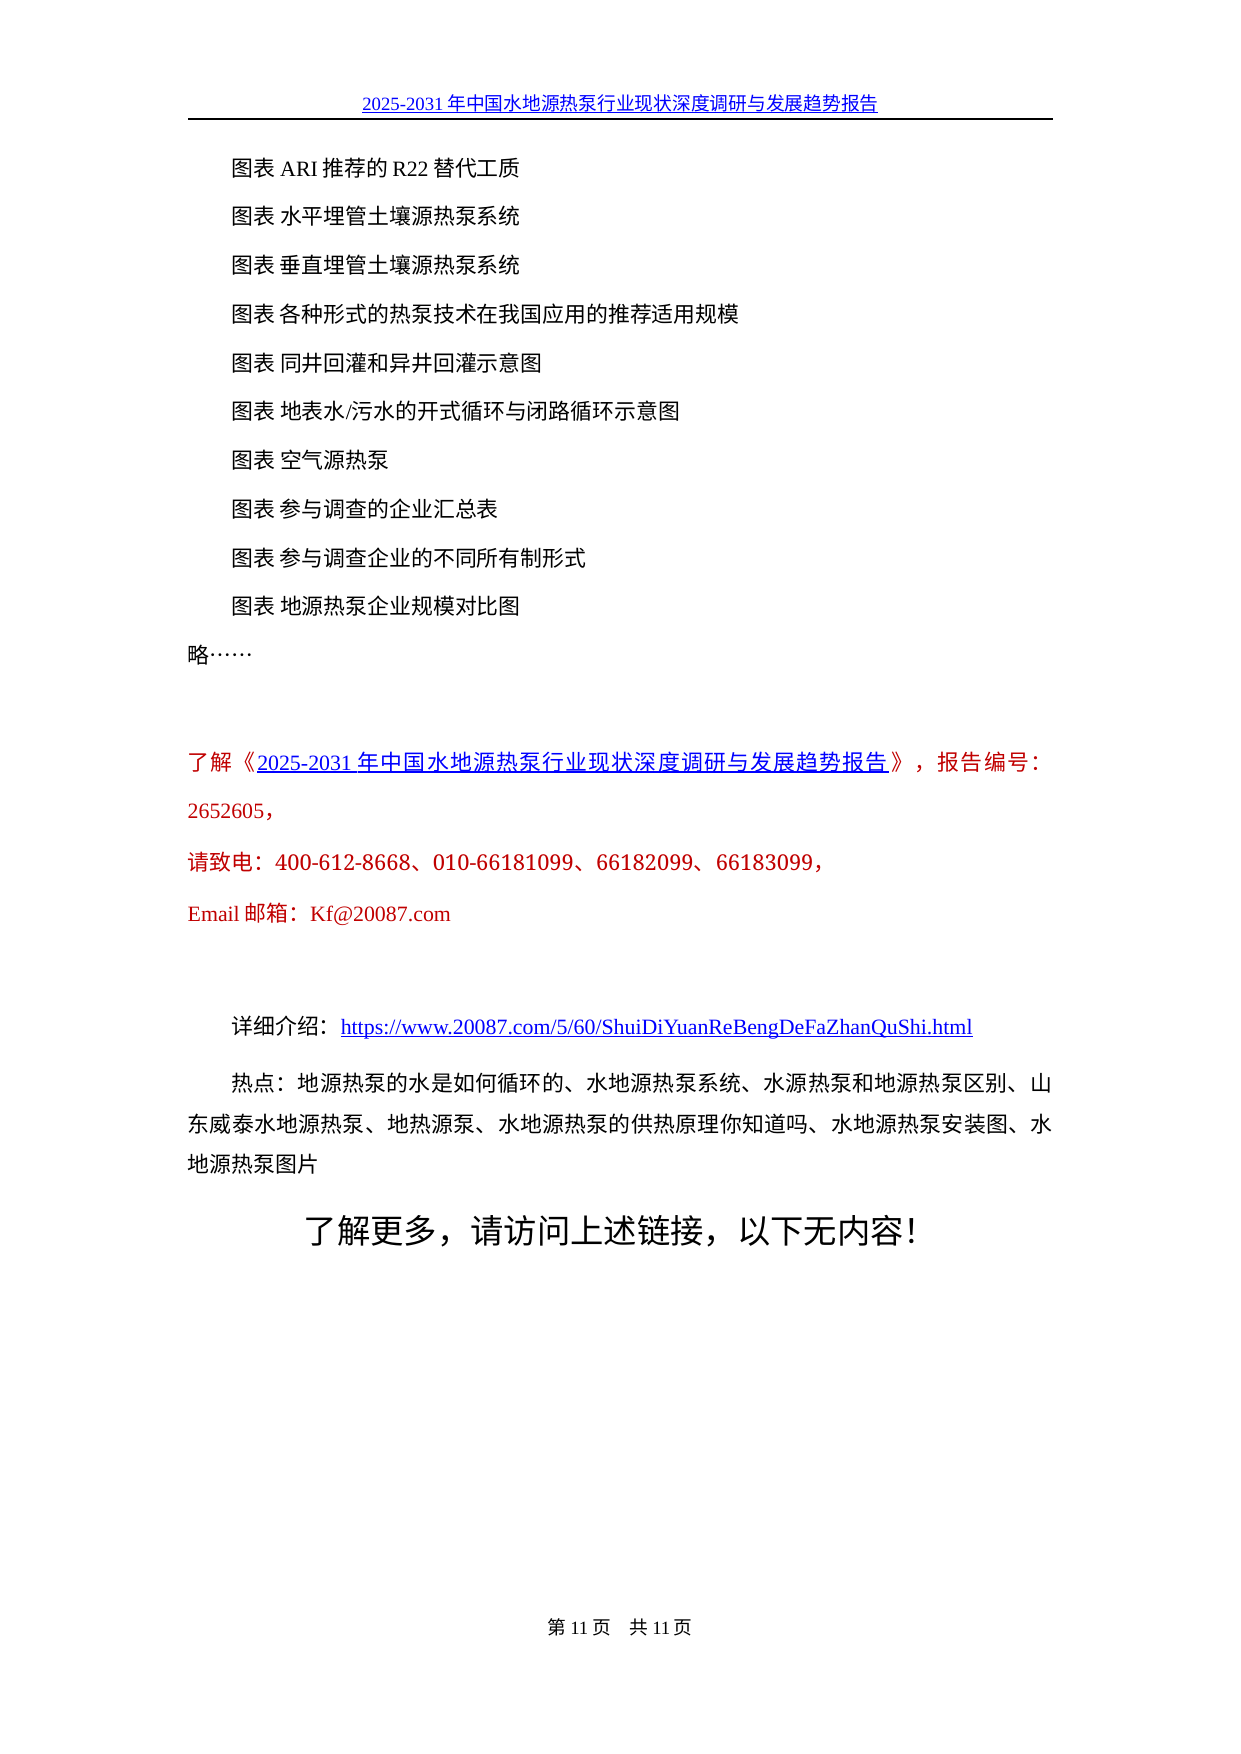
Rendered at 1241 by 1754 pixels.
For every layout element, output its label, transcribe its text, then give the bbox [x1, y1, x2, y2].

title 了解更多，请访问上述链接，以下无内容！ [187, 1197, 1053, 1262]
text 请致电：400-612-8668、010-66181099、66182099、66183099， [187, 844, 1053, 877]
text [187, 150, 1053, 670]
text Email邮箱：Kf@20087.com [187, 896, 1053, 928]
text 热点：地源热泵的水是如何循环的、水地源热泵系统、水源热泵和地源热泵区别、山东威泰水地源热泵、地热源泵、水地源热泵的供热原理你知道吗、水地源热泵安装图、水地源热泵图片 [187, 1066, 1053, 1179]
text 详细介绍：https://www.20087.com/5/60/ShuiDiYuanReBengDeFaZhanQuShi.html [187, 1009, 1053, 1041]
text 了解《2025-2031年中国水地源热泵行业现状深度调研与发展趋势报告》，报告编号：2652605， [187, 744, 1053, 825]
